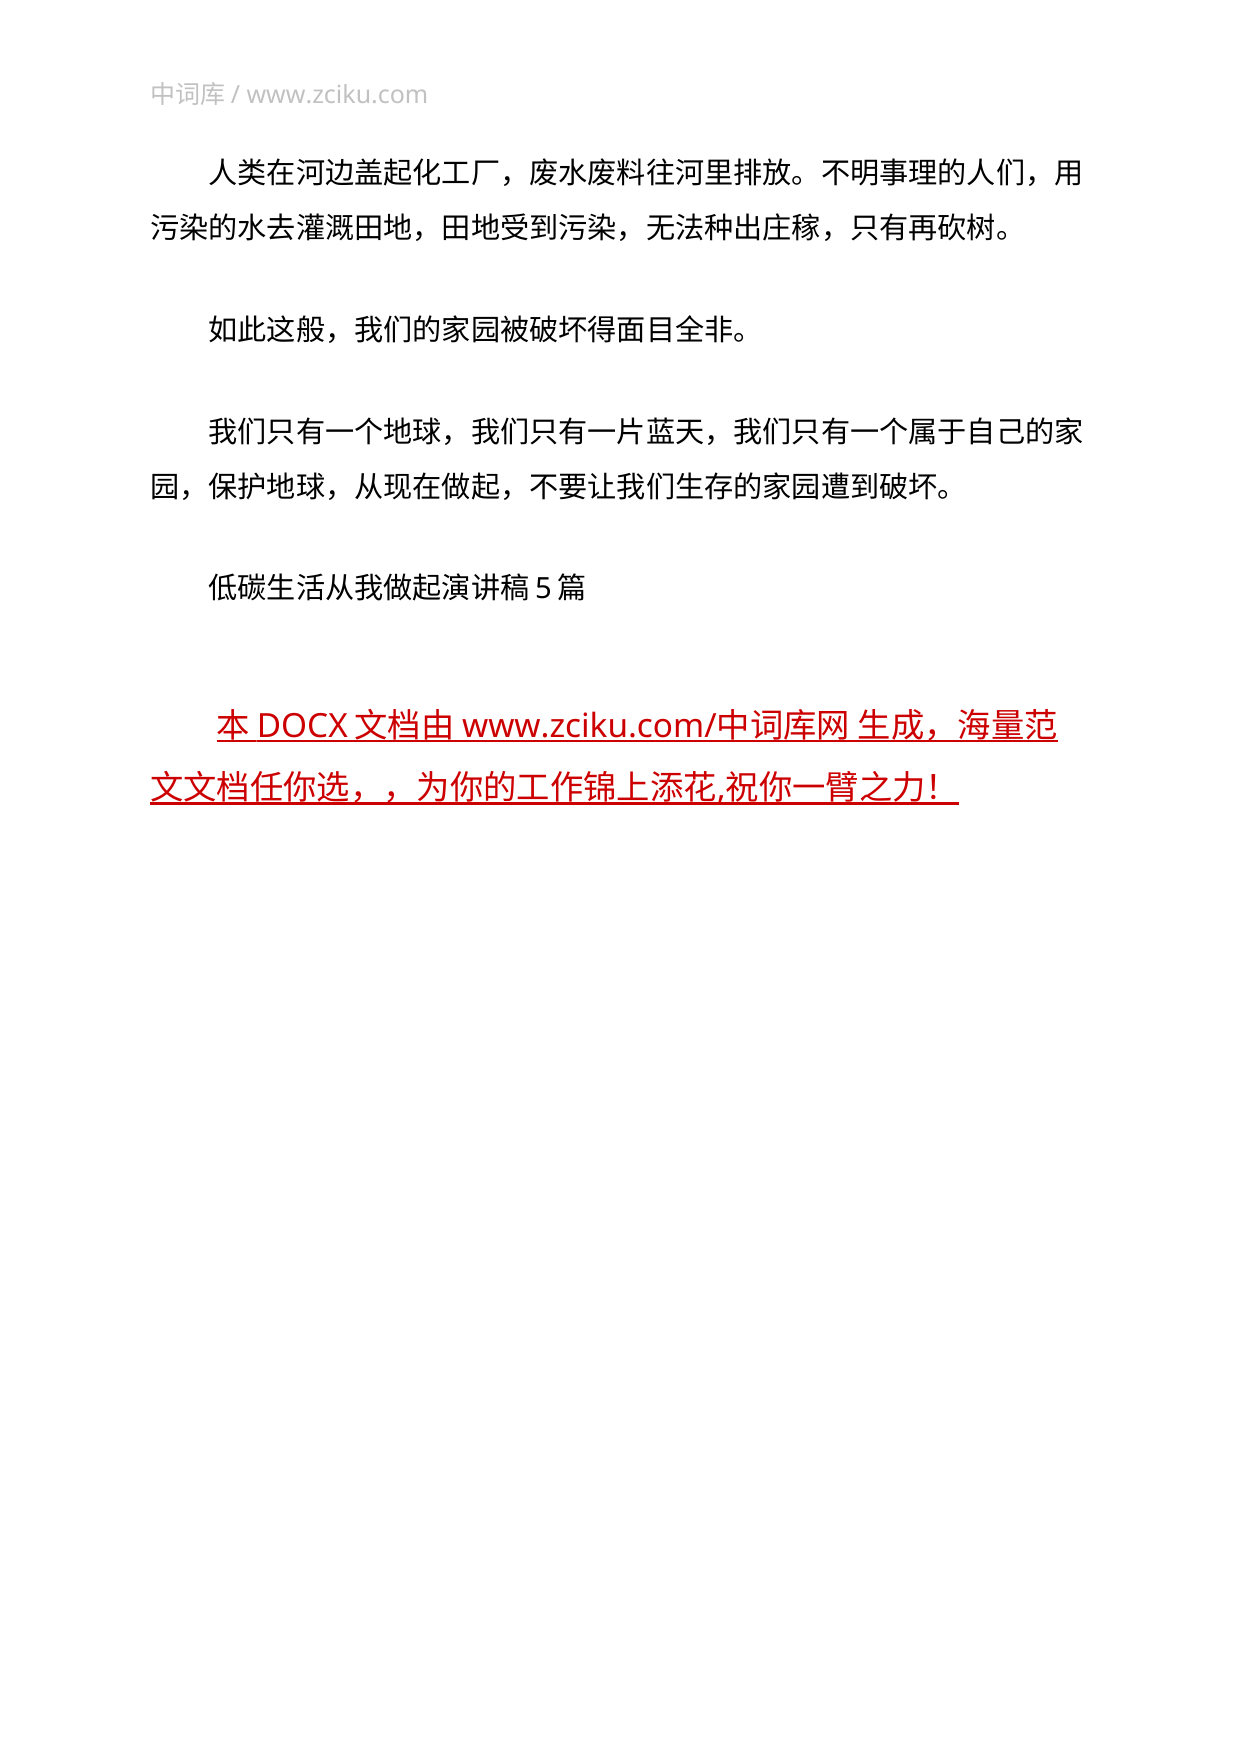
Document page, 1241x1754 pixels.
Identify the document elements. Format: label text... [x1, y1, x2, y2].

text 本DOCX文档由 www.zciku.com/中词库网 生成，海量范文文档任你选，，为你的工作锦上添花,祝你一臂之力！ [150, 698, 1090, 809]
text 我们只有一个地球，我们只有一片蓝天，我们只有一个属于自己的家园，保护地球，从现在做起，不要让我们生存的家园遭到破坏。 [150, 408, 1090, 506]
text 低碳生活从我做起演讲稿5篇 [150, 565, 1090, 607]
text 人类在河边盖起化工厂，废水废料往河里排放。不明事理的人们，用污染的水去灌溉田地，田地受到污染，无法种出庄稼，只有再砍树。 [150, 150, 1090, 247]
text 如此这般，我们的家园被破坏得面目全非。 [150, 307, 1090, 349]
